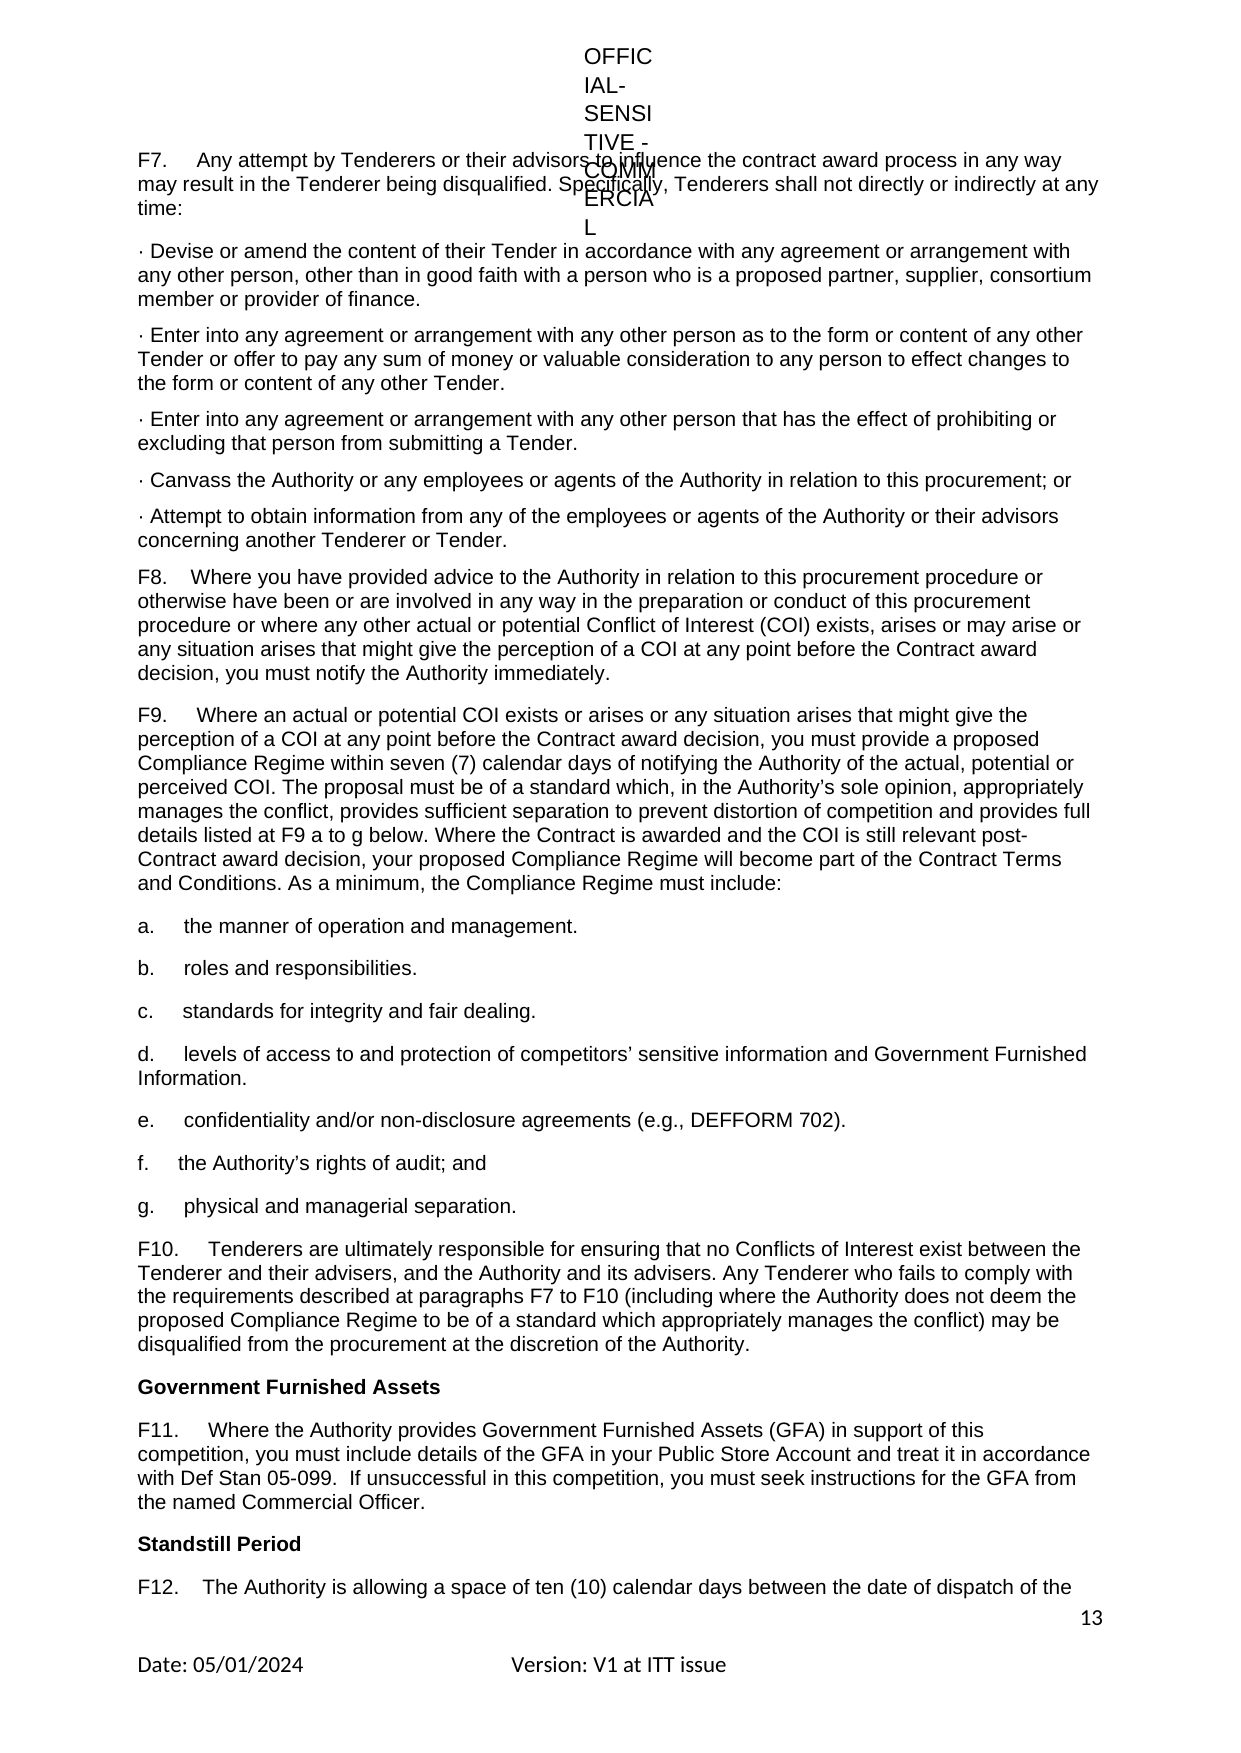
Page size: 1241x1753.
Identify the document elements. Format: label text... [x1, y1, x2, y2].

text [137, 1575, 1103, 1599]
text c. standards for integrity and fair dealing. [137, 999, 1103, 1023]
text · Devise or amend the content of their Tender in accordance with any agreement or arrangement with any other person, other than in good faith with a person who is a proposed partner, supplier, consortium member or provider of finance. [137, 238, 1103, 310]
text F11. Where the Authority provides Government Furnished Assets (GFA) in support of this competition, you must include details of the GFA in your Public Store Account and treat it in accordance with Def Stan 05-099. If unsuccessful in this competition, you must seek instructions for the GFA from the named Commercial Officer. [137, 1418, 1103, 1513]
text · Enter into any agreement or arrangement with any other person as to the form or content of any other Tender or offer to pay any sum of money or valuable consideration to any person to effect changes to the form or content of any other Tender. [137, 323, 1103, 395]
text · Attempt to obtain information from any of the employees or agents of the Authority or their advisors concerning another Tenderer or Tender. [137, 504, 1103, 552]
text · Canvass the Authority or any employees or agents of the Authority in relation to this procurement; or [137, 468, 1103, 492]
text Standstill Period [137, 1532, 1103, 1556]
text · Enter into any agreement or arrangement with any other person that has the effect of prohibiting or excluding that person from submitting a Tender. [137, 407, 1103, 455]
text F8. Where you have provided advice to the Authority in relation to this procurement procedure or otherwise have been or are involved in any way in the preparation or conduct of this procurement procedure or where any other actual or potential Conflict of Interest (COI) exists, arises or may arise or any situation arises that might give the perception of a COI at any point before the Contract award decision, you must notify the Authority immediately. [137, 564, 1103, 684]
text d. levels of access to and protection of competitors’ sensitive information and Government Furnished Information. [137, 1042, 1103, 1089]
text a. the manner of operation and management. [137, 913, 1103, 937]
text e. confidentiality and/or non-disclosure agreements (e.g., DEFFORM 702). [137, 1108, 1103, 1132]
text F10. Tenderers are ultimately responsible for ensuring that no Conflicts of Interest exist between the Tenderer and their advisers, and the Authority and its advisers. Any Tenderer who fails to comply with the requirements described at paragraphs F7 to F10 (including where the Authority does not deem the proposed Compliance Regime to be of a standard which appropriately manages the conflict) may be disqualified from the procurement at the discretion of the Authority. [137, 1236, 1103, 1356]
text f. the Authority’s rights of audit; and [137, 1151, 1103, 1175]
text F7. Any attempt by Tenderers or their advisors to influence the contract award process in any way may result in the Tenderer being disqualified. Specifically, Tenderers shall not directly or indirectly at any time: [137, 148, 1103, 220]
text b. roles and responsibilities. [137, 956, 1103, 980]
text F9. Where an actual or potential COI exists or arises or any situation arises that might give the perception of a COI at any point before the Contract award decision, you must provide a proposed Compliance Regime within seven (7) calendar days of notifying the Authority of the actual, potential or perceived COI. The proposal must be of a standard which, in the Authority’s sole opinion, appropriately manages the conflict, provides sufficient separation to prevent distortion of competition and provides full details listed at F9 a to g below. Where the Contract is awarded and the COI is still relevant post-Contract award decision, your proposed Compliance Regime will become part of the Contract Terms and Conditions. As a minimum, the Compliance Regime must include: [137, 703, 1103, 895]
text Government Furnished Assets [137, 1375, 1103, 1399]
text g. physical and managerial separation. [137, 1194, 1103, 1218]
